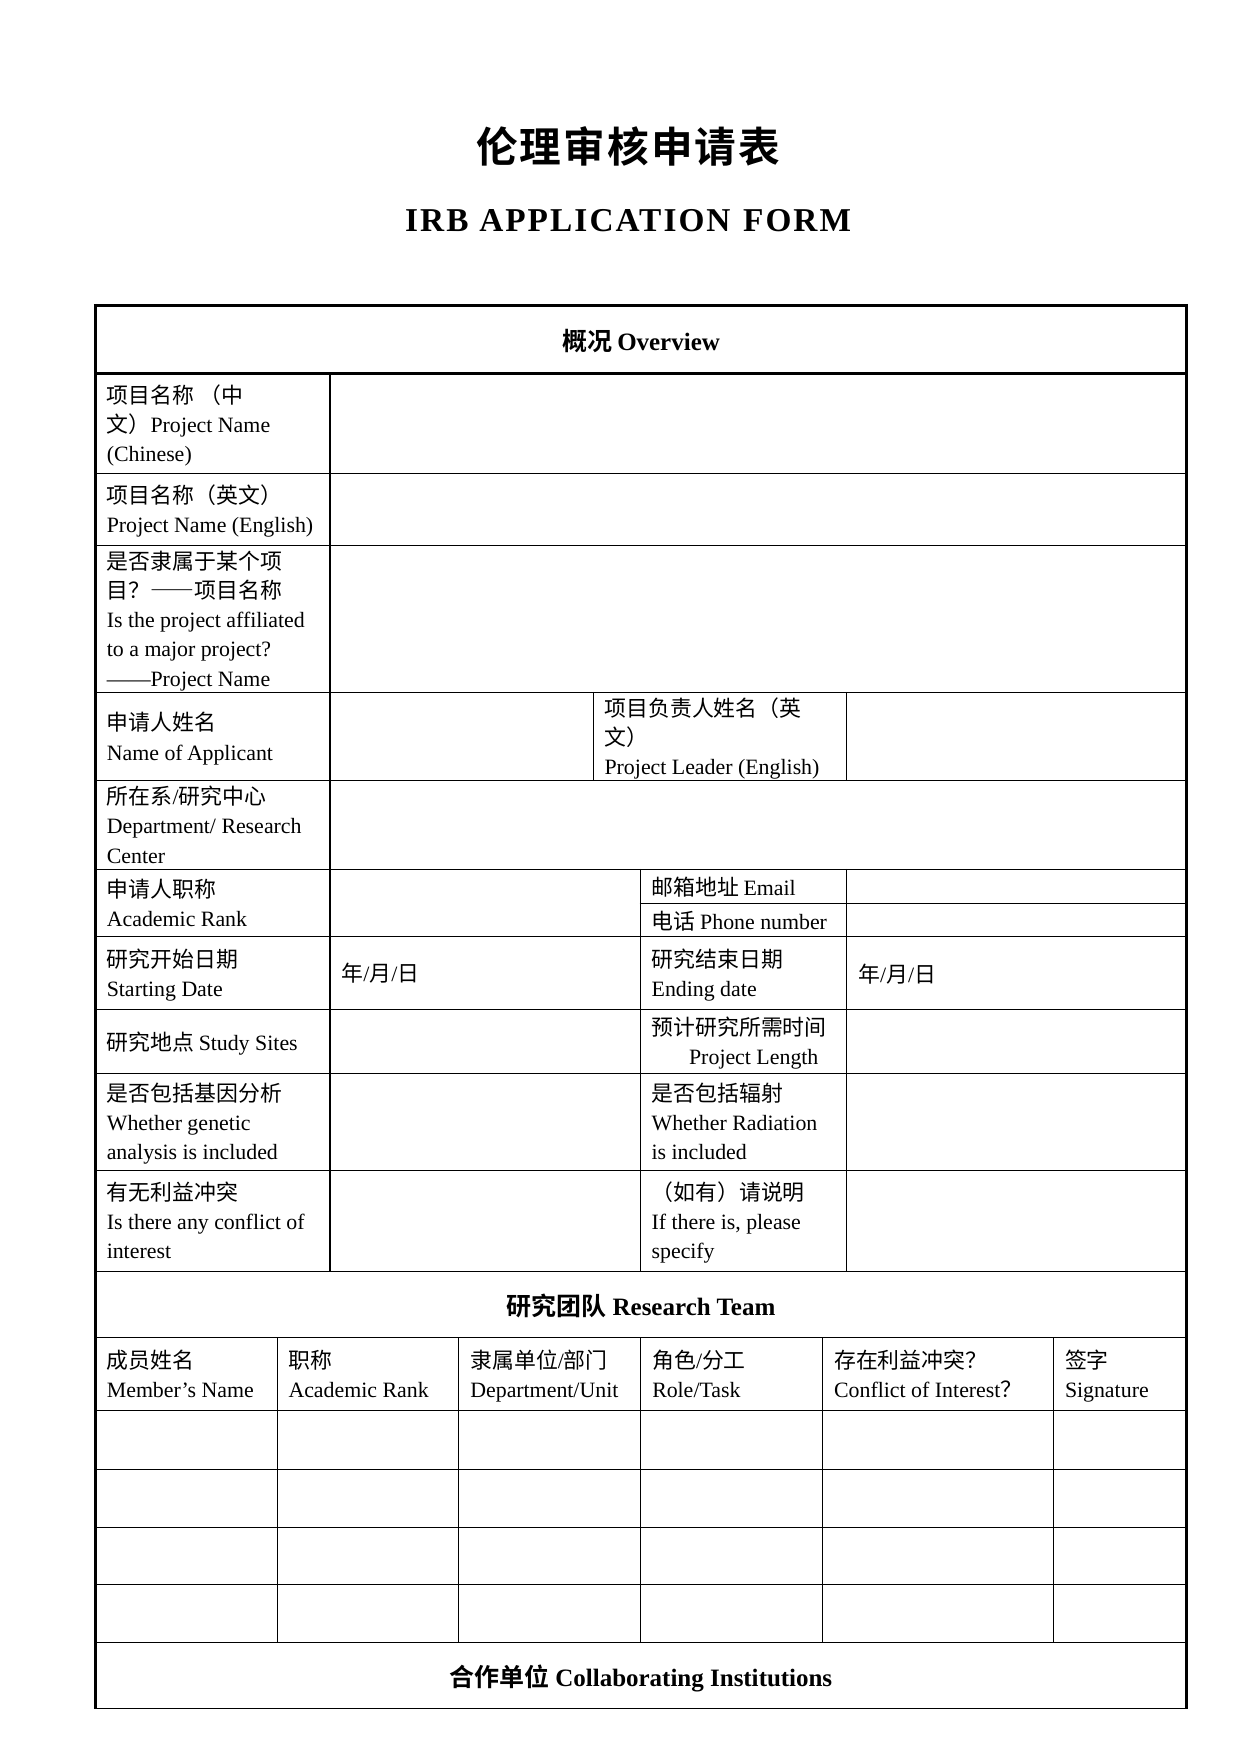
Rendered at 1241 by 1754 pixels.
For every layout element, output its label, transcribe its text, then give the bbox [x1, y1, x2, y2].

table_cell [459, 1470, 640, 1527]
table_cell 邮箱地址Email [641, 870, 846, 902]
table_cell [1054, 1528, 1185, 1584]
table_cell 研究开始日期 Starting Date [97, 937, 329, 1009]
table_cell [331, 781, 1185, 869]
table_cell 签字 Signature [1054, 1338, 1185, 1410]
table_cell 成员姓名 Member’s Name [97, 1338, 277, 1410]
table_cell [331, 1074, 640, 1170]
table_cell [331, 1010, 640, 1073]
table_cell [459, 1585, 640, 1642]
table_cell [847, 1074, 1185, 1170]
table_cell 年/月/日 [847, 937, 1185, 1009]
table_cell 是否包括辐射 Whether Radiation is included [641, 1074, 846, 1170]
table_cell [823, 1411, 1053, 1469]
table_cell 研究结束日期 Ending date [641, 937, 846, 1009]
table_cell [459, 1528, 640, 1584]
table_cell 职称 Academic Rank [278, 1338, 458, 1410]
table_cell [641, 1585, 822, 1642]
table_cell 申请人职称 Academic Rank [97, 870, 329, 936]
table_cell [847, 1010, 1185, 1073]
table_cell 有无利益冲突 Is there any conflict of interest [97, 1171, 329, 1271]
table_cell [1054, 1411, 1185, 1469]
table_cell 隶属单位/部门 Department/Unit [459, 1338, 640, 1410]
table_cell [459, 1411, 640, 1469]
text IRB APPLICATION FORM [94, 187, 1162, 252]
table_cell [641, 1470, 822, 1527]
table_cell [1054, 1470, 1185, 1527]
table_cell 所在系/研究中心 Department/ Research Center [97, 781, 329, 869]
table_cell [823, 1528, 1053, 1584]
table_cell [1054, 1585, 1185, 1642]
table_cell [331, 1171, 640, 1271]
table_header 概况Overview [97, 307, 1185, 372]
table_cell [847, 693, 1185, 780]
table_cell 电话 Phone number [641, 904, 846, 936]
table_cell [823, 1585, 1053, 1642]
table_cell （如有）请说明 If there is, please specify [641, 1171, 846, 1271]
table_cell [847, 870, 1185, 902]
table_cell [278, 1528, 458, 1584]
table_cell [847, 904, 1185, 936]
table_cell 研究地点Study Sites [97, 1010, 329, 1073]
table_cell 研究团队 Research Team [97, 1272, 1185, 1337]
table_cell [97, 1585, 277, 1642]
table_cell 角色/分工 Role/Task [641, 1338, 822, 1410]
table_cell 项目负责人姓名（英文） Project Leader (English) [594, 693, 846, 780]
table_cell 项目名称 （中文）Project Name (Chinese) [97, 375, 329, 473]
table_cell [331, 474, 1185, 545]
table_cell [641, 1411, 822, 1469]
table_cell [331, 870, 640, 936]
table_cell 存在利益冲突？ Conflict of Interest？ [823, 1338, 1053, 1410]
table_cell [97, 1528, 277, 1584]
table_cell [278, 1470, 458, 1527]
table_cell 年/月/日 [331, 937, 640, 1009]
table_cell [847, 1171, 1185, 1271]
table_cell 预计研究所需时间 Project Length [641, 1010, 846, 1073]
table_cell [278, 1411, 458, 1469]
table_cell 合作单位 Collaborating Institutions [97, 1643, 1185, 1708]
table_cell 是否包括基因分析 Whether genetic analysis is included [97, 1074, 329, 1170]
table_cell [823, 1470, 1053, 1527]
table_cell [641, 1528, 822, 1584]
table_cell [278, 1585, 458, 1642]
table_cell [97, 1411, 277, 1469]
table_cell 是否隶属于某个项目？——项目名称 Is the project affiliated to a major project? ——Project Name [97, 546, 329, 692]
table_cell [331, 693, 593, 780]
table_cell [331, 546, 1185, 692]
table_cell [331, 375, 1185, 473]
table_cell 申请人姓名 Name of Applicant [97, 693, 329, 780]
table_cell [97, 1470, 277, 1527]
table_cell 项目名称（英文） Project Name (English) [97, 474, 329, 545]
text 伦理审核申请表 [94, 112, 1162, 177]
